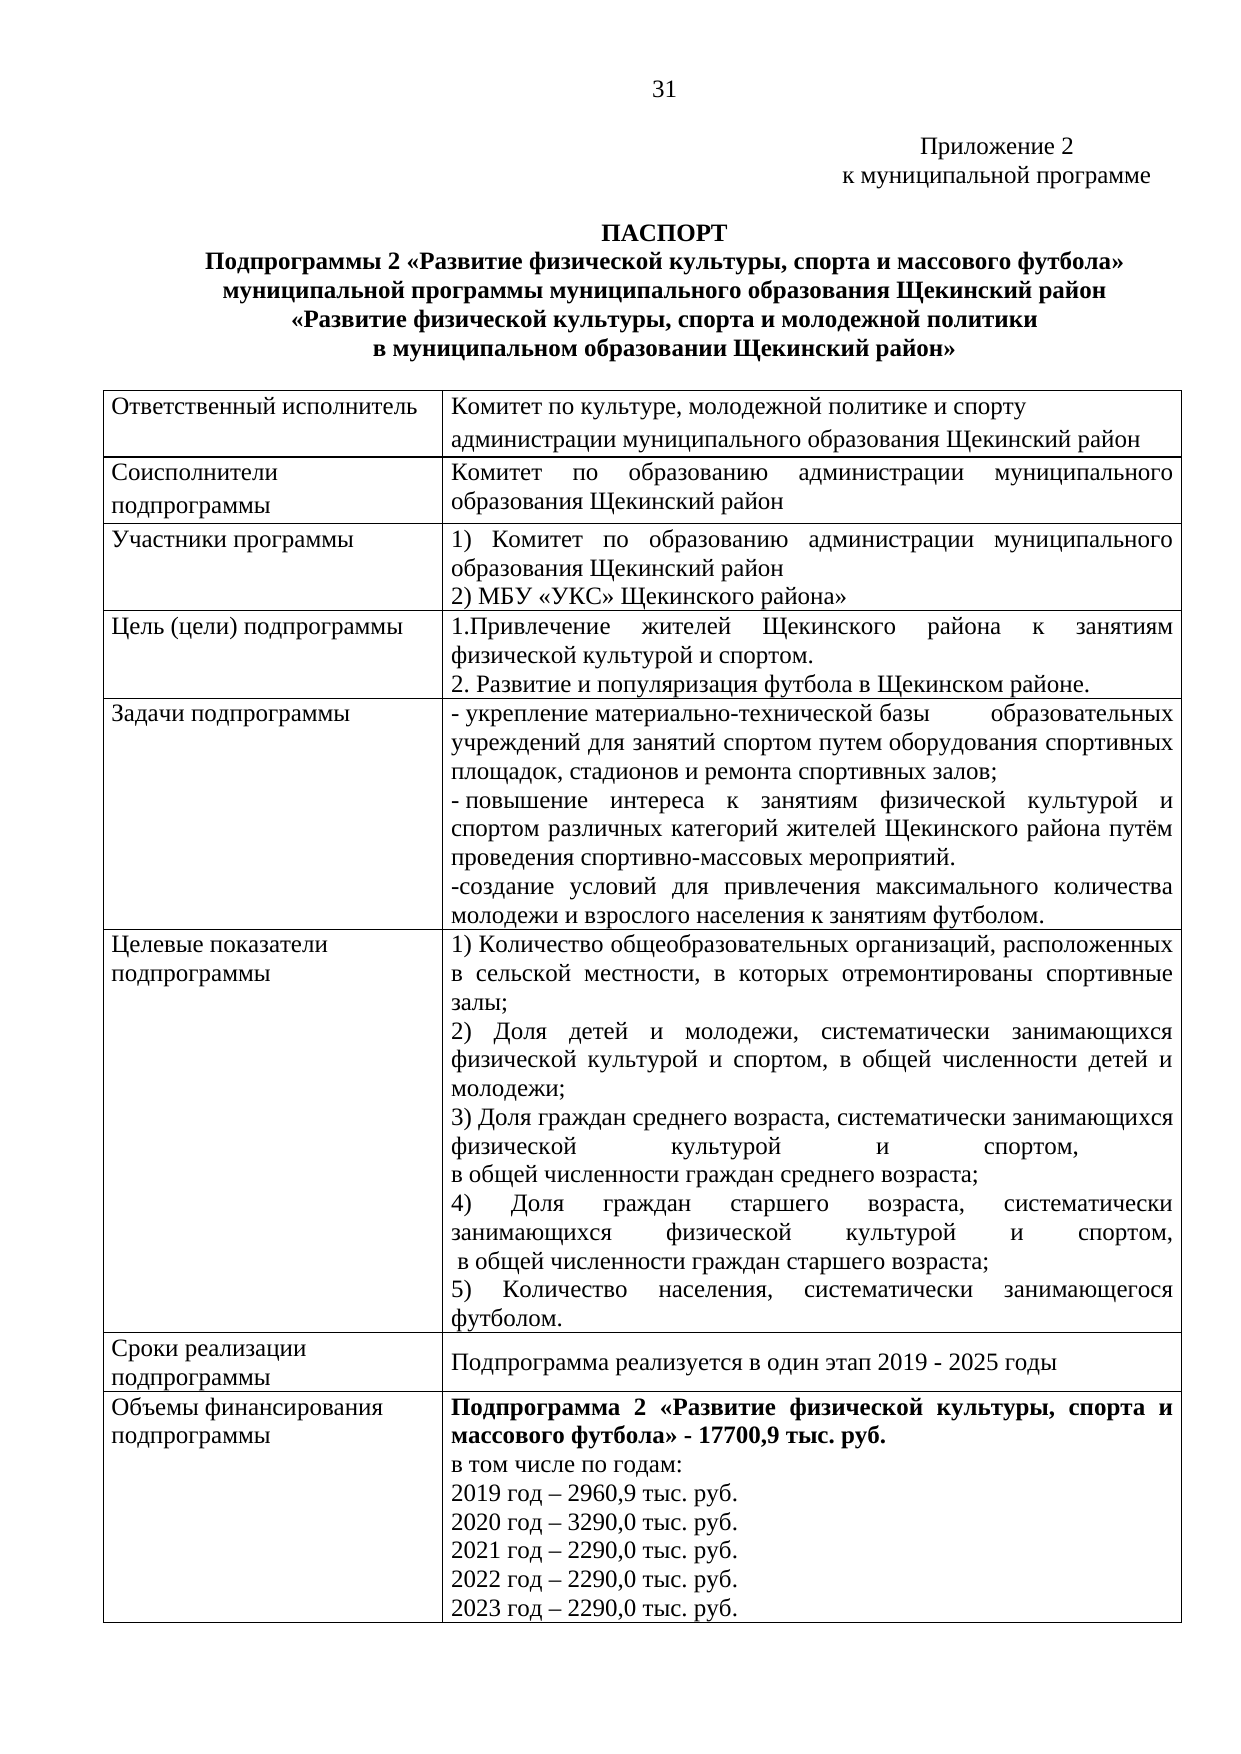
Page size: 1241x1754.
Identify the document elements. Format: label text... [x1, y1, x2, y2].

table_cell Целевые показатели подпрограммы [104, 930, 442, 1332]
text «Развитие физической культуры, спорта и молодежной политики [177, 304, 1152, 333]
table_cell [443, 1392, 1181, 1622]
table_cell Подпрограмма реализуется в один этап 2019 - 2025 годы [443, 1333, 1181, 1391]
table_cell - укрепление материально-технической базы образовательных учреждений для занятий спортом путем оборудования спортивных площадок, стадионов и ремонта спортивных залов; - повышение интереса к занятиям физической культурой и спортом различных категорий жителей Щекинского района путём проведения спортивно-массовых мероприятий. -создание условий для привлечения максимального количества молодежи и взрослого населения к занятиям футболом. [443, 699, 1181, 928]
table_cell Участники программы [104, 524, 442, 610]
text ПАСПОРТ [177, 218, 1152, 246]
table_cell 1) Количество общеобразовательных организаций, расположенных в сельской местности, в которых отремонтированы спортивные залы; 2) Доля детей и молодежи, систематически занимающихся физической культурой и спортом, в общей численности детей и молодежи; 3) Доля граждан среднего возраста, систематически занимающихся физической культурой и спортом, в общей численности граждан среднего возраста; 4) Доля граждан старшего возраста, систематически занимающихся физической культурой и спортом, в общей численности граждан старшего возраста; 5) Количество населения, систематически занимающегося футболом. [443, 930, 1181, 1332]
table_cell Задачи подпрограммы [104, 699, 442, 928]
table_cell Соисполнители подпрограммы [104, 458, 442, 523]
table_cell 1) Комитет по образованию администрации муниципального образования Щекинский район 2) МБУ «УКС» Щекинского района» [443, 524, 1181, 610]
text Подпрограммы 2 «Развитие физической культуры, спорта и массового футбола» [177, 246, 1152, 275]
text к муниципальной программе [290, 160, 1152, 189]
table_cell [104, 1392, 442, 1622]
table_cell Сроки реализации подпрограммы [104, 1333, 442, 1391]
table_cell Комитет по образованию администрации муниципального образования Щекинский район [443, 458, 1181, 523]
table_header Ответственный исполнитель [104, 391, 442, 456]
table_cell 1.Привлечение жителей Щекинского района к занятиям физической культурой и спортом. 2. Развитие и популяризация футбола в Щекинском районе. [443, 611, 1181, 697]
text в муниципальном образовании Щекинский район» [177, 333, 1152, 361]
text Приложение 2 [290, 131, 1152, 160]
text муниципальной программы муниципального образования Щекинский район [177, 275, 1152, 304]
table_header Комитет по культуре, молодежной политике и спорту администрации муниципального образования Щекинский район [443, 391, 1181, 456]
table_cell Цель (цели) подпрограммы [104, 611, 442, 697]
